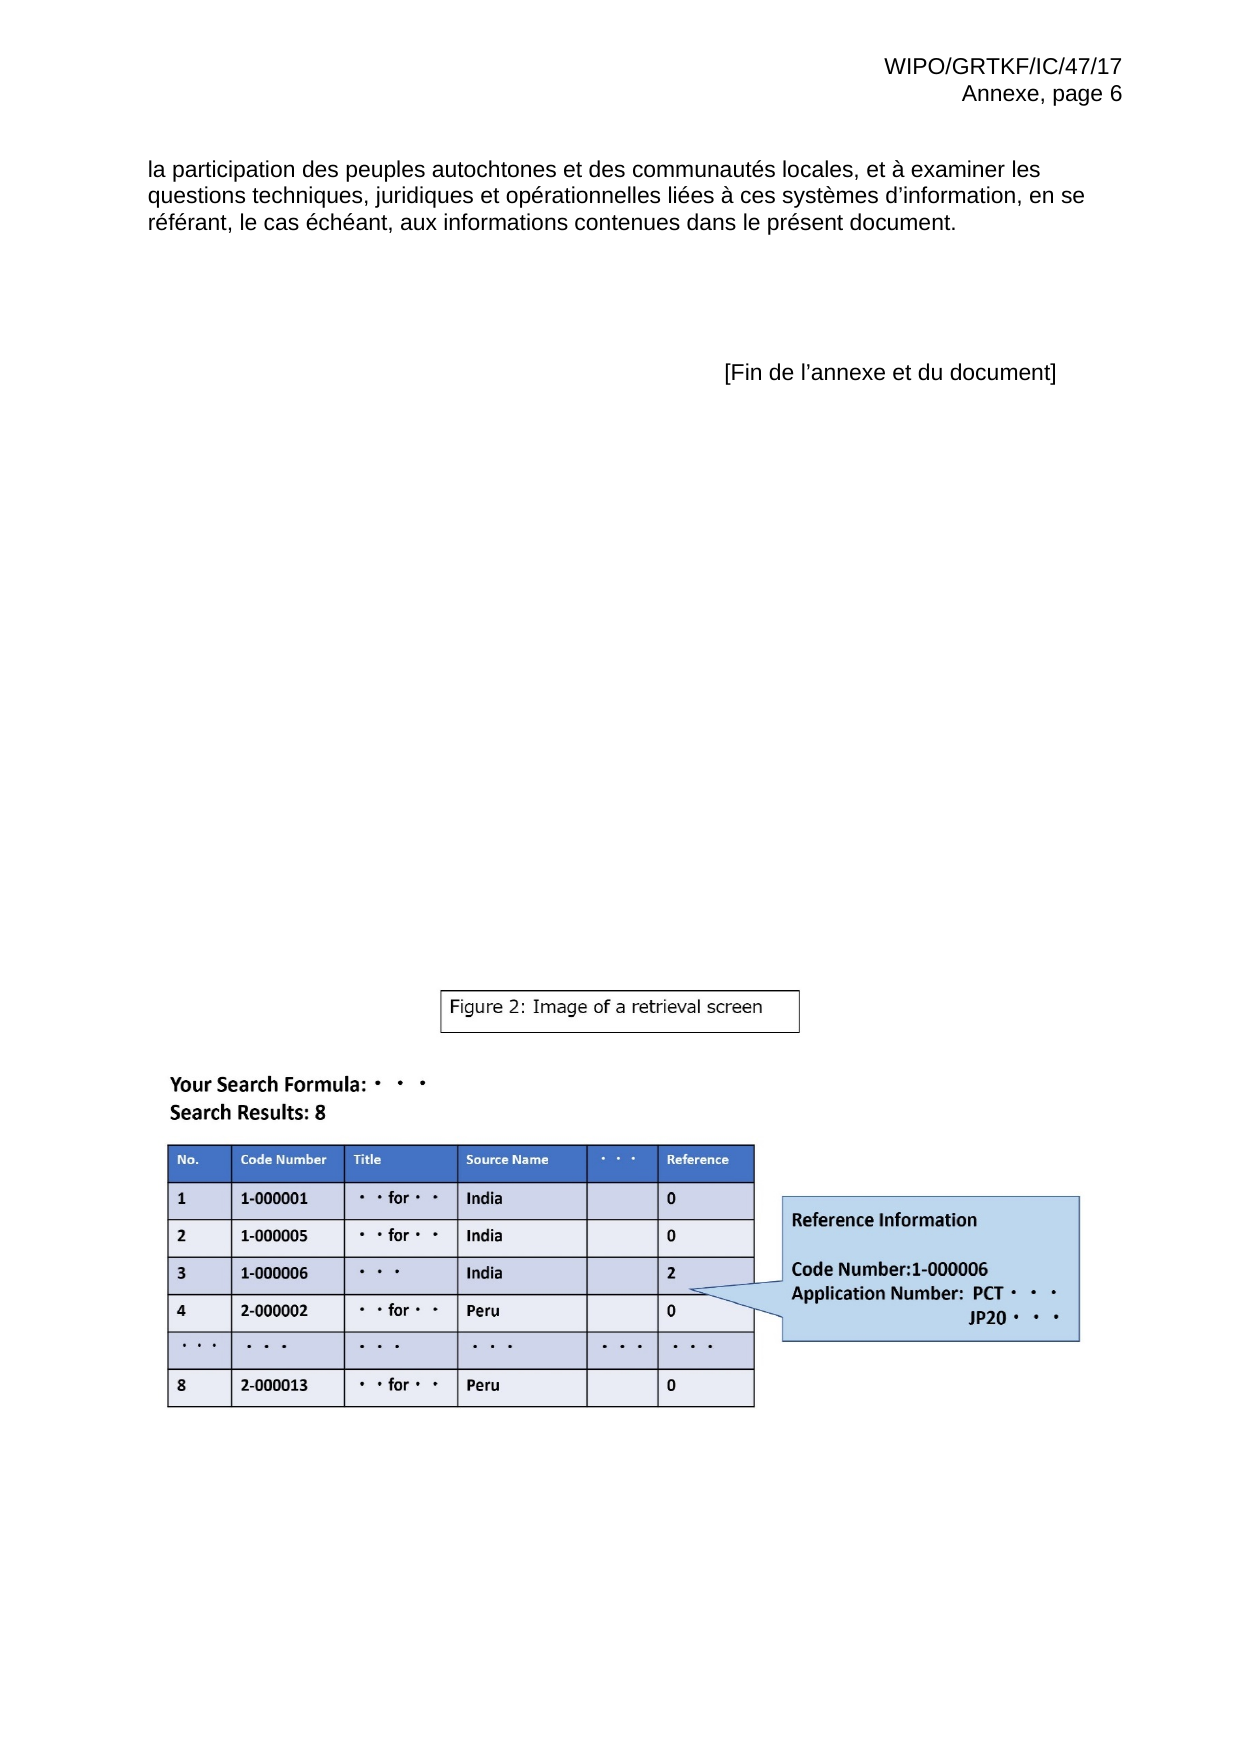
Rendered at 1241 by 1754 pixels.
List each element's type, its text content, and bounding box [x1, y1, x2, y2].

picture [147, 961, 1095, 1440]
text [Fin de l’annexe et du document] [724, 359, 1122, 386]
text Les États membres sont également invités à envisager l’élaboration de systèmes d’information relatifs aux savoirs traditionnels et aux expressions culturelles traditionnelles avec la participation des peuples autochtones et des communautés locales, et à examiner les questions techniques, juridiques et opérationnelles liées à ces systèmes d’information, en se référant, le cas échéant, aux informations contenues dans le présent document. [148, 156, 1122, 235]
